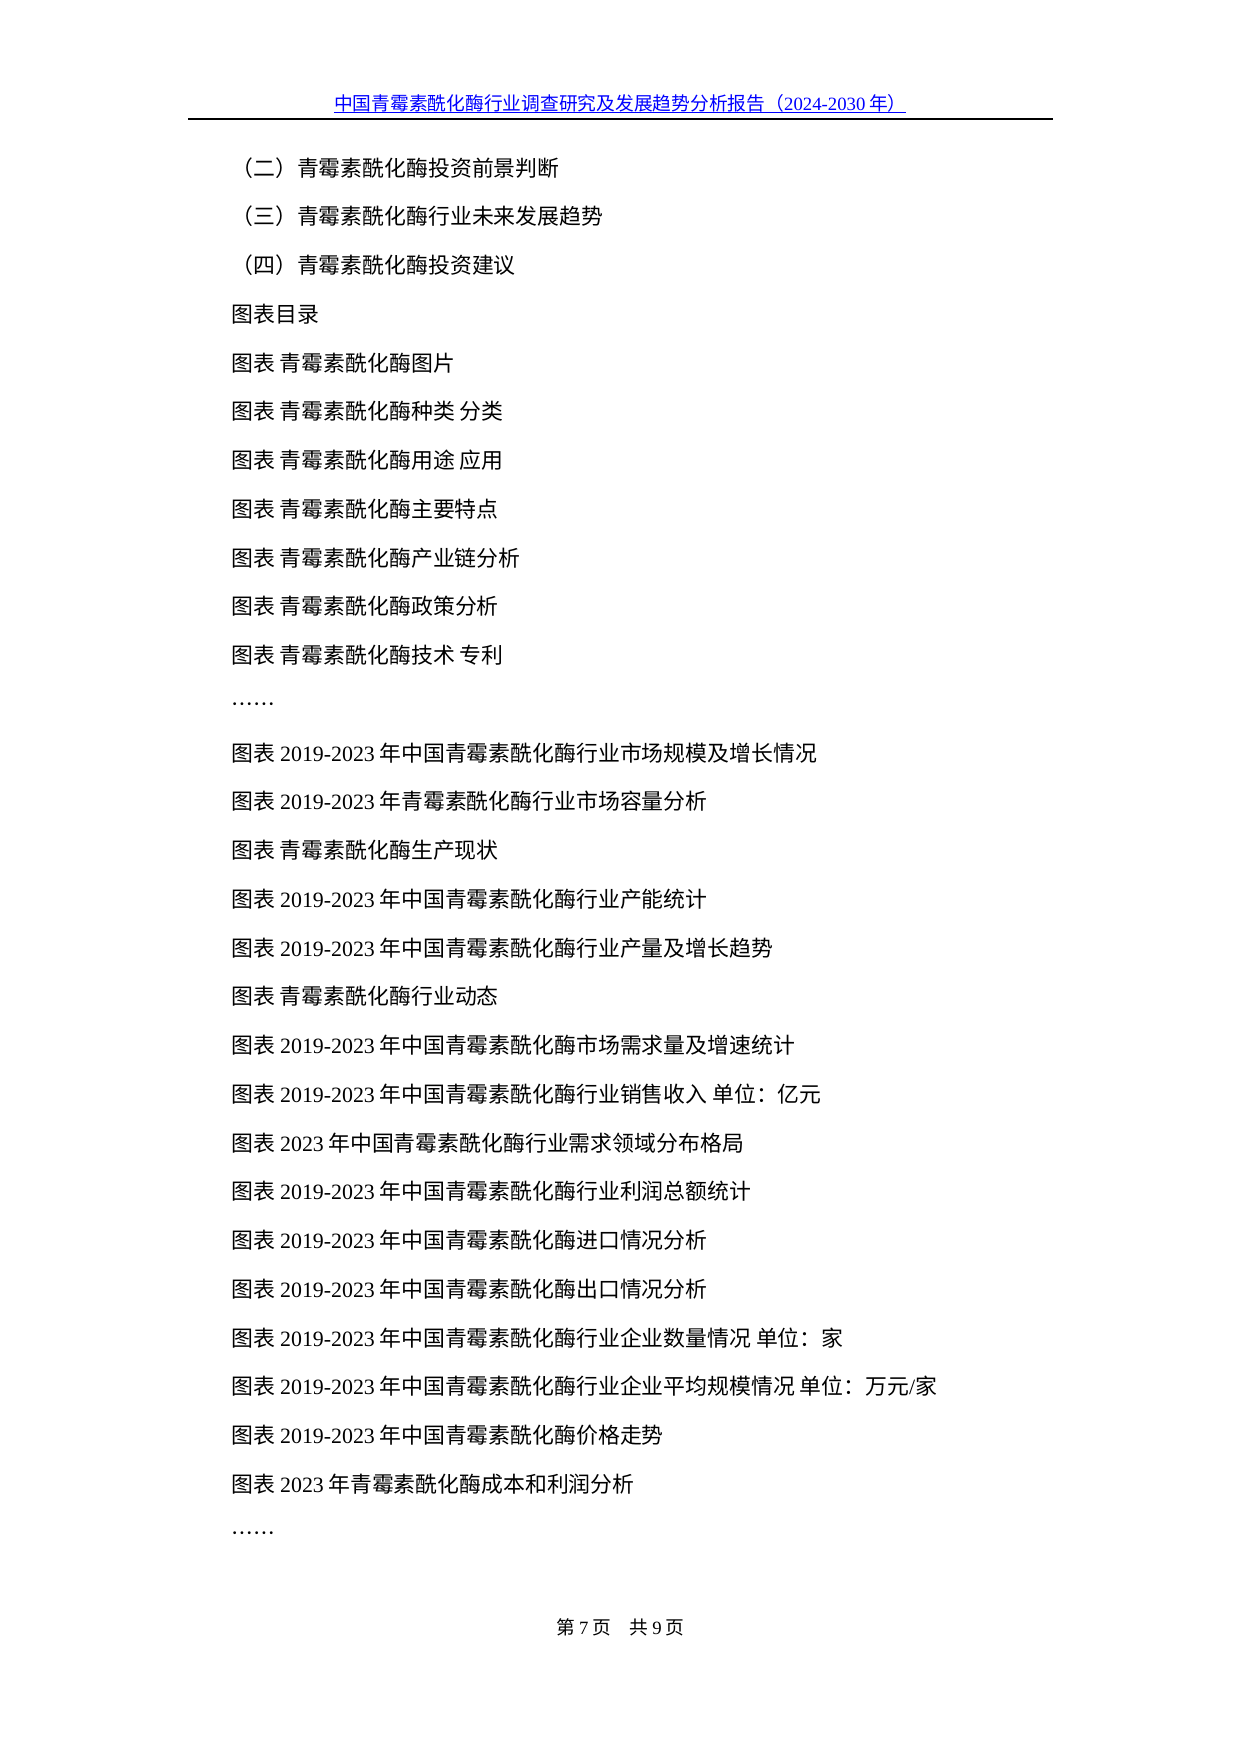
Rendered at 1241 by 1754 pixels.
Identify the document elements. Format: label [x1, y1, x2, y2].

text [187, 150, 1053, 1548]
